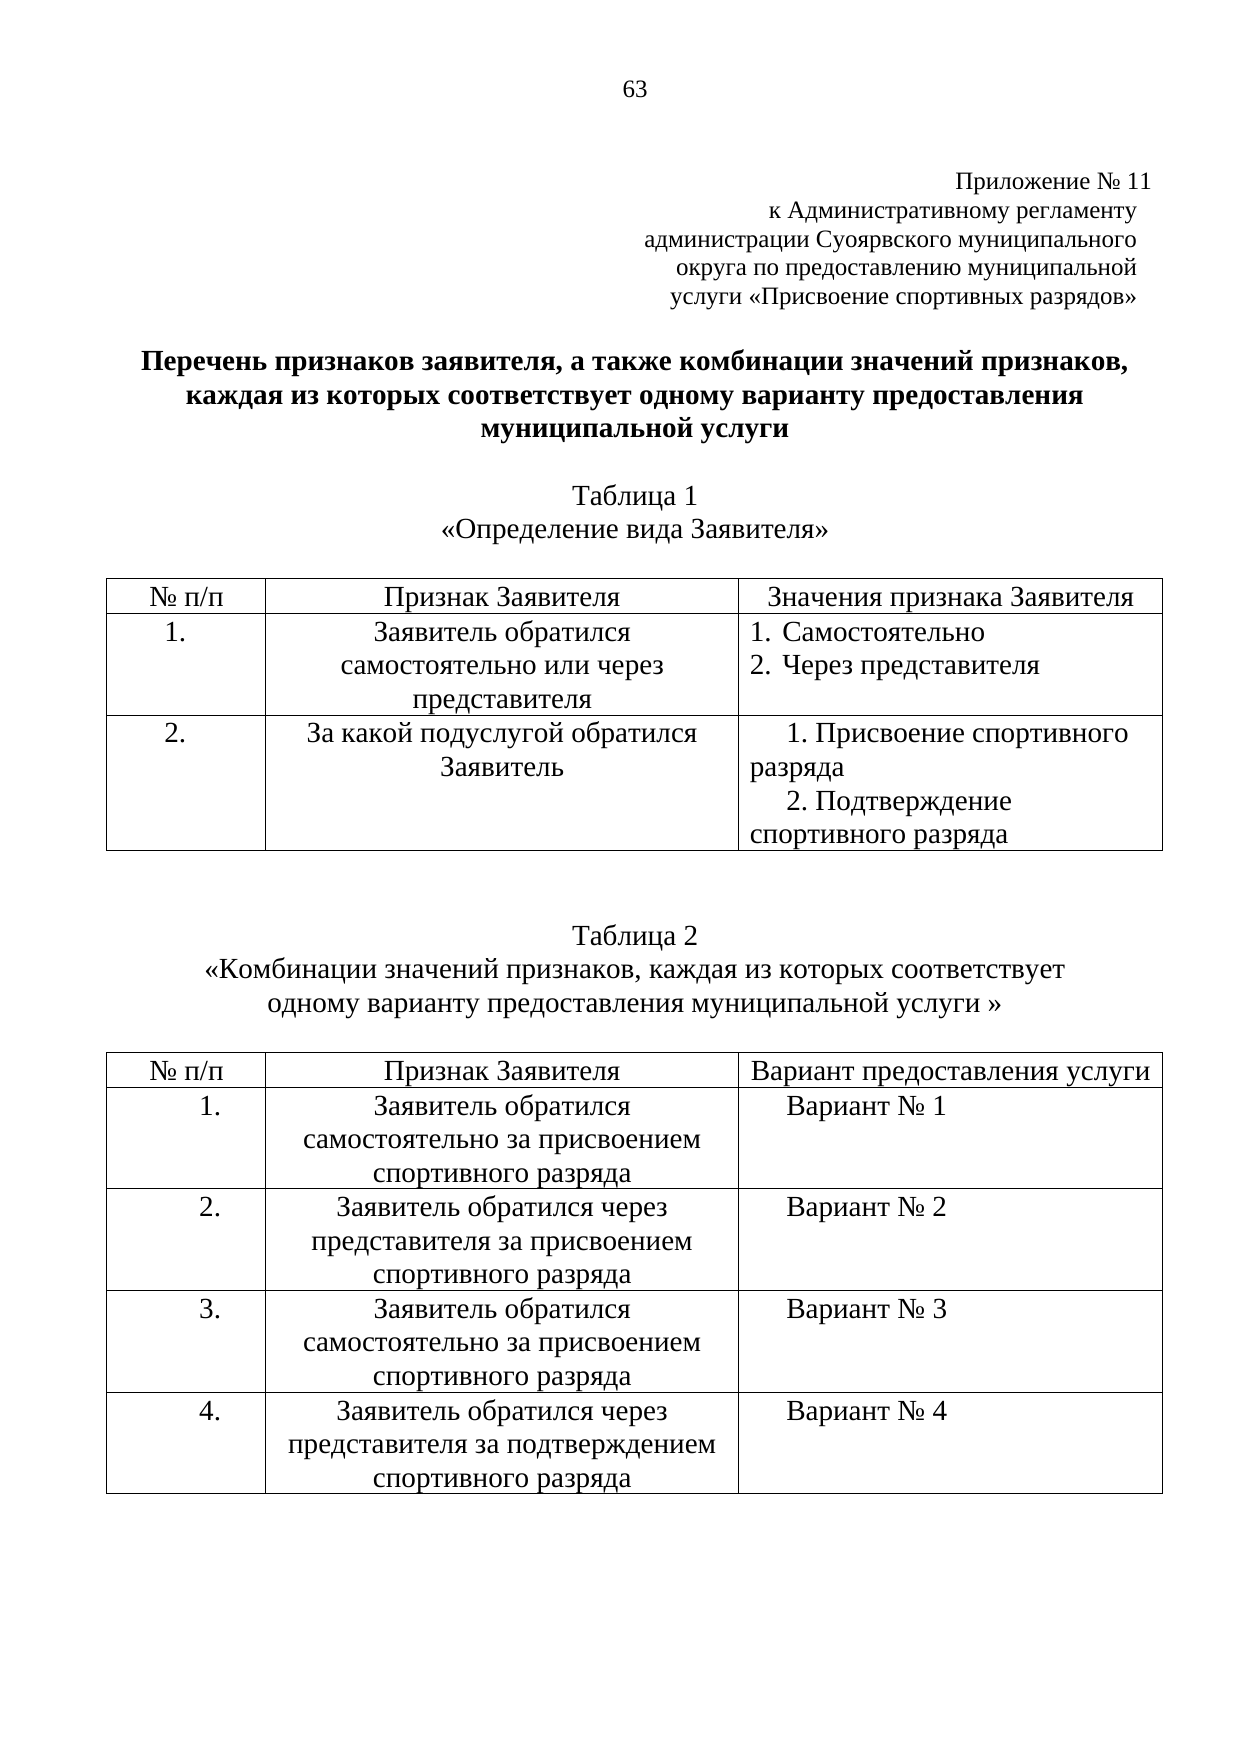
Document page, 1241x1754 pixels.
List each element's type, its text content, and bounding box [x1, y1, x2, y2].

text одному варианту предоставления муниципальной услуги » [118, 985, 1152, 1018]
table_header Признак Заявителя [266, 1053, 738, 1087]
table_header Признак Заявителя [266, 579, 738, 613]
table_cell 1. Присвоение спортивного разряда 2. Подтверждение спортивного разряда [739, 716, 1162, 850]
table_cell Заявитель обратился самостоятельно за присвоением спортивного разряда [266, 1088, 738, 1188]
table_cell [107, 614, 265, 714]
text «Определение вида Заявителя» [118, 511, 1152, 545]
table_cell Вариант № 1 [739, 1088, 1162, 1188]
table_cell 2. [107, 1189, 265, 1290]
text «Комбинации значений признаков, каждая из которых соответствует [118, 951, 1152, 985]
table_header Значения признака Заявителя [739, 579, 1162, 613]
text Приложение № 11 [118, 166, 1152, 195]
table_header Вариант предоставления услуги [739, 1053, 1162, 1087]
text Таблица 2 [118, 918, 1152, 951]
text к Административному регламенту администрации Суоярвского муниципального округа по предоставлению муниципальной услуги «Присвоение спортивных разрядов» [628, 195, 1137, 310]
table_cell Заявитель обратился самостоятельно за присвоением спортивного разряда [266, 1291, 738, 1392]
table_cell 4. [107, 1393, 265, 1493]
table_cell Заявитель обратился самостоятельно или через представителя [266, 614, 738, 714]
text Таблица 1 [118, 478, 1152, 511]
table_cell Вариант № 2 [739, 1189, 1162, 1290]
table_cell Самостоятельно Через представителя [739, 614, 1162, 714]
table_cell Заявитель обратился через представителя за подтверждением спортивного разряда [266, 1393, 738, 1493]
table_cell Заявитель обратился через представителя за присвоением спортивного разряда [266, 1189, 738, 1290]
table_cell 1. [107, 1088, 265, 1188]
text Перечень признаков заявителя, а также комбинации значений признаков, [118, 343, 1152, 377]
table_cell 3. [107, 1291, 265, 1392]
table_cell Вариант № 3 [739, 1291, 1162, 1392]
table_cell [107, 716, 265, 850]
table_header № п/п [107, 579, 265, 613]
table_cell За какой подуслугой обратился Заявитель [266, 716, 738, 850]
text каждая из которых соответствует одному варианту предоставления муниципальной услуги [118, 377, 1152, 444]
table_header № п/п [107, 1053, 265, 1087]
table_cell Вариант № 4 [739, 1393, 1162, 1493]
